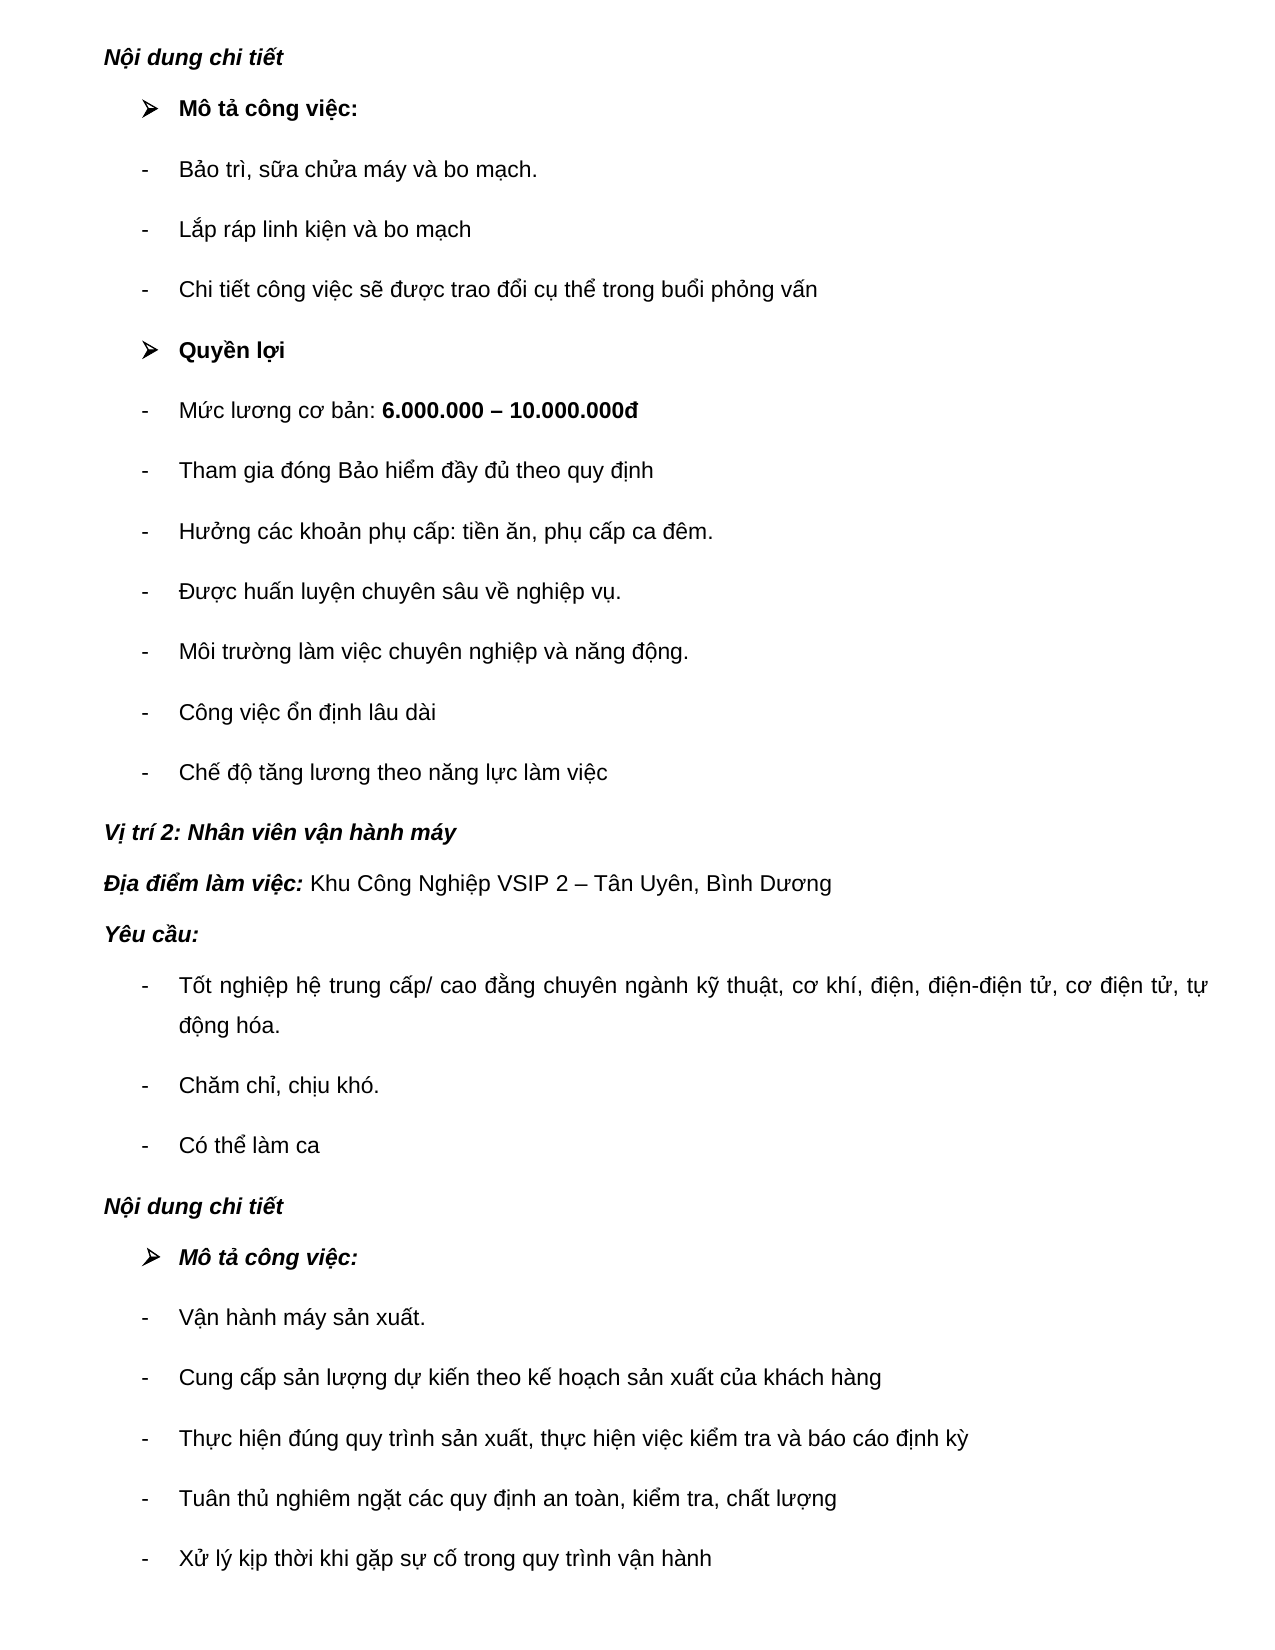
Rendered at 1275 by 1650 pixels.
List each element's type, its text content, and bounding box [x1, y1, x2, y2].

list Xử lý kịp thời khi gặp sự cố trong quy trình vận hành [141, 1545, 1211, 1572]
text Nội dung chi tiết [103, 44, 1211, 71]
list Chế độ tăng lương theo năng lực làm việc [141, 759, 1211, 785]
text Vị trí 2: Nhân viên vận hành máy [103, 819, 1211, 846]
list Tốt nghiệp hệ trung cấp/ cao đằng chuyên ngành kỹ thuật, cơ khí, điện, điện-điện tử, cơ điện tử, tự động hóa. [141, 972, 1211, 1038]
list Bảo trì, sữa chửa máy và bo mạch. [141, 156, 1211, 182]
list Chăm chỉ, chịu khó. [141, 1072, 1211, 1098]
list Cung cấp sản lượng dự kiến theo kế hoạch sản xuất của khách hàng [141, 1364, 1211, 1391]
list Quyền lợi [141, 337, 1211, 363]
text Yêu cầu: [103, 921, 1211, 948]
list Mô tả công việc: [141, 95, 1211, 122]
list Chi tiết công việc sẽ được trao đổi cụ thể trong buổi phỏng vấn [141, 276, 1211, 303]
text Nội dung chi tiết [103, 1193, 1211, 1219]
list Hưởng các khoản phụ cấp: tiền ăn, phụ cấp ca đêm. [141, 518, 1211, 544]
list Được huấn luyện chuyên sâu về nghiệp vụ. [141, 578, 1211, 604]
list Tham gia đóng Bảo hiểm đầy đủ theo quy định [141, 457, 1211, 484]
text Địa điểm làm việc: Khu Công Nghiệp VSIP 2 – Tân Uyên, Bình Dương [103, 870, 1211, 897]
list Mức lương cơ bản: 6.000.000 – 10.000.000đ [141, 397, 1211, 423]
list Môi trường làm việc chuyên nghiệp và năng động. [141, 638, 1211, 664]
list Vận hành máy sản xuất. [141, 1304, 1211, 1330]
list Mô tả công việc: [141, 1244, 1211, 1270]
list Tuân thủ nghiêm ngặt các quy định an toàn, kiểm tra, chất lượng [141, 1485, 1211, 1511]
list Có thể làm ca [141, 1132, 1211, 1159]
list Lắp ráp linh kiện và bo mạch [141, 216, 1211, 242]
list Thực hiện đúng quy trình sản xuất, thực hiện việc kiểm tra và báo cáo định kỳ [141, 1425, 1211, 1451]
list Công việc ổn định lâu dài [141, 698, 1211, 725]
